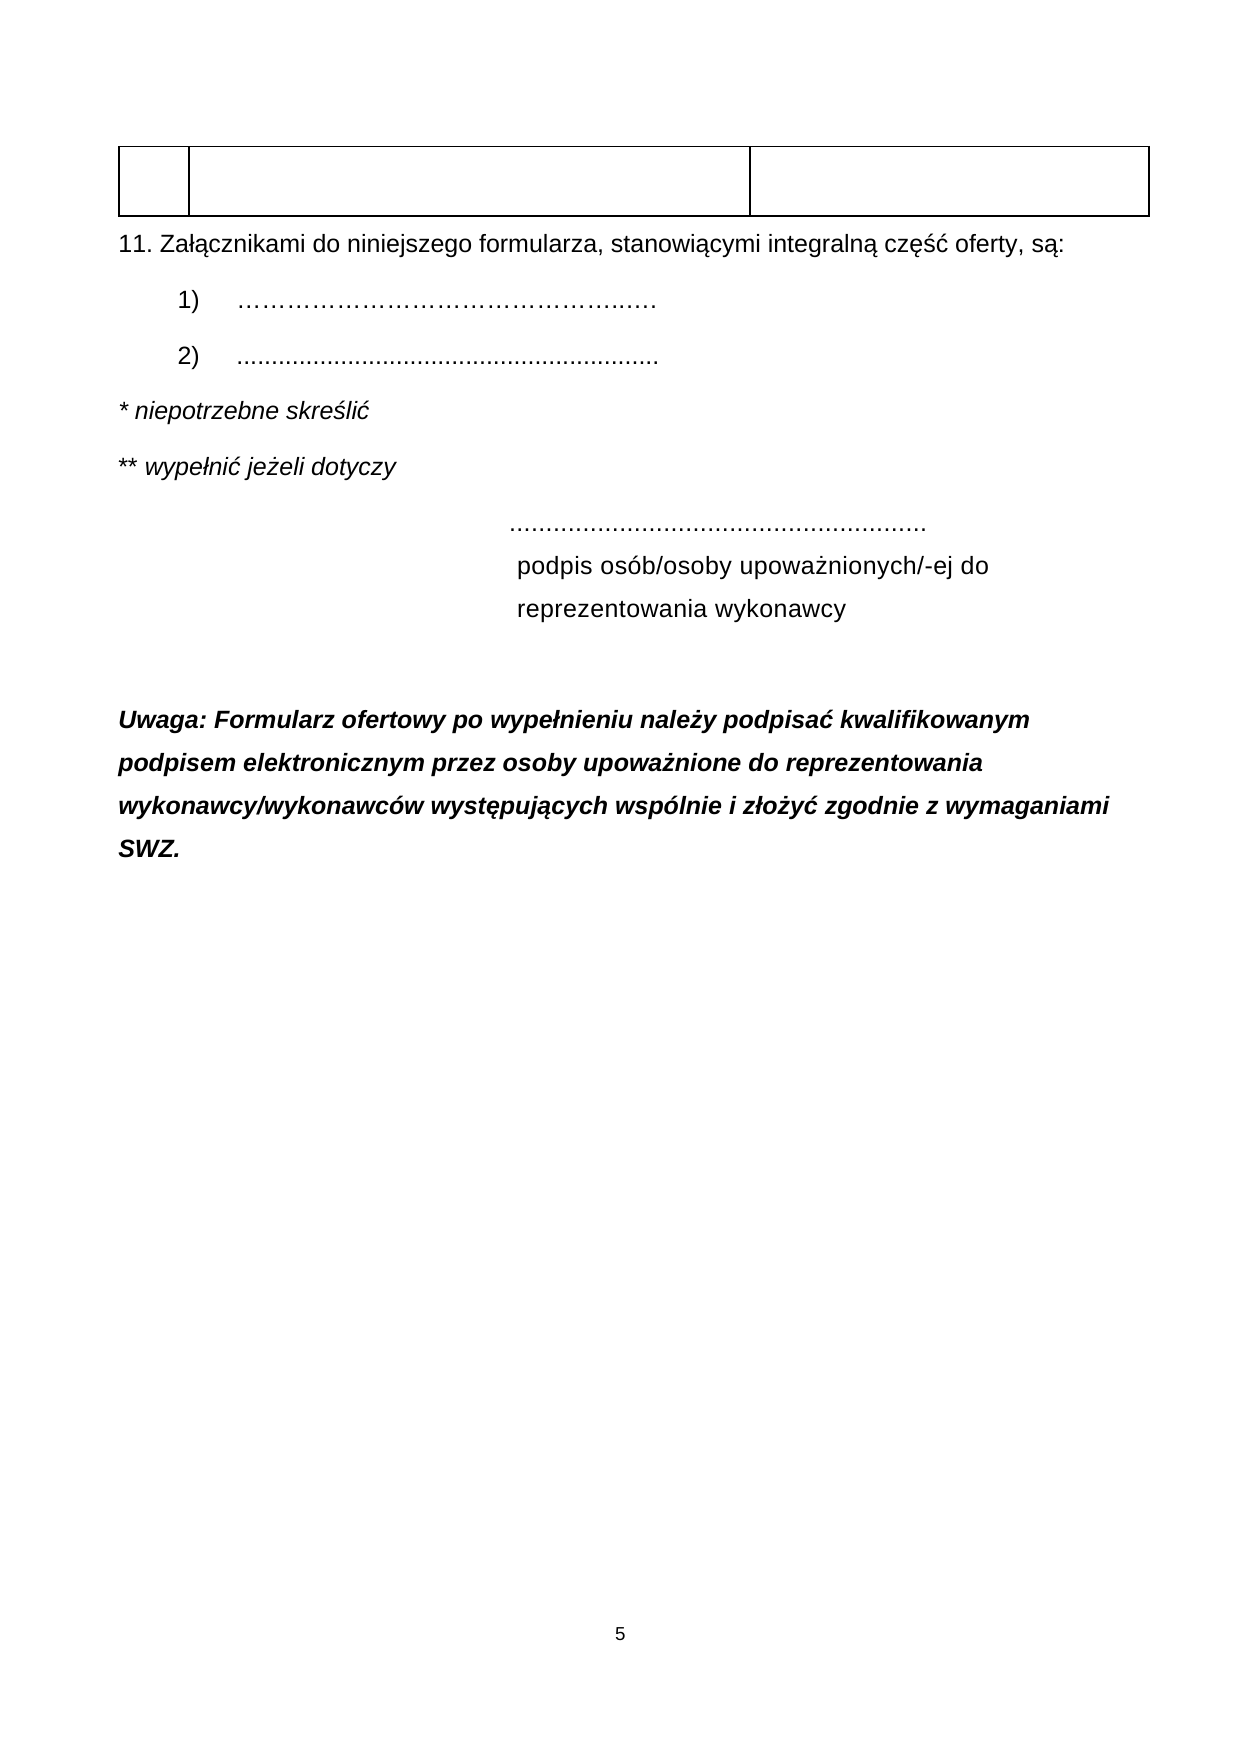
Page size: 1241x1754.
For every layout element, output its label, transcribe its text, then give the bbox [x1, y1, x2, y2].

text ** wypełnić jeżeli dotyczy [118, 452, 1122, 481]
text 11. Załącznikami do niniejszego formularza, stanowiącymi integralną część oferty, są: [118, 229, 1122, 258]
table_cell [751, 147, 1148, 215]
table_cell [120, 147, 188, 215]
list ………………………………………..…. [177, 285, 1122, 314]
list ............................................................. [177, 341, 1122, 369]
text podpis osób/osoby upoważnionych/-ej do reprezentowania wykonawcy [517, 551, 1122, 622]
text Uwaga: Formularz ofertowy po wypełnieniu należy podpisać kwalifikowanym podpisem elektronicznym przez osoby upoważnione do reprezentowania wykonawcy/wykonawców występujących wspólnie i złożyć zgodnie z wymaganiami SWZ. [118, 705, 1122, 863]
text ......................................................... [509, 507, 1122, 536]
table_cell [190, 147, 749, 215]
text * niepotrzebne skreślić [118, 396, 1122, 425]
